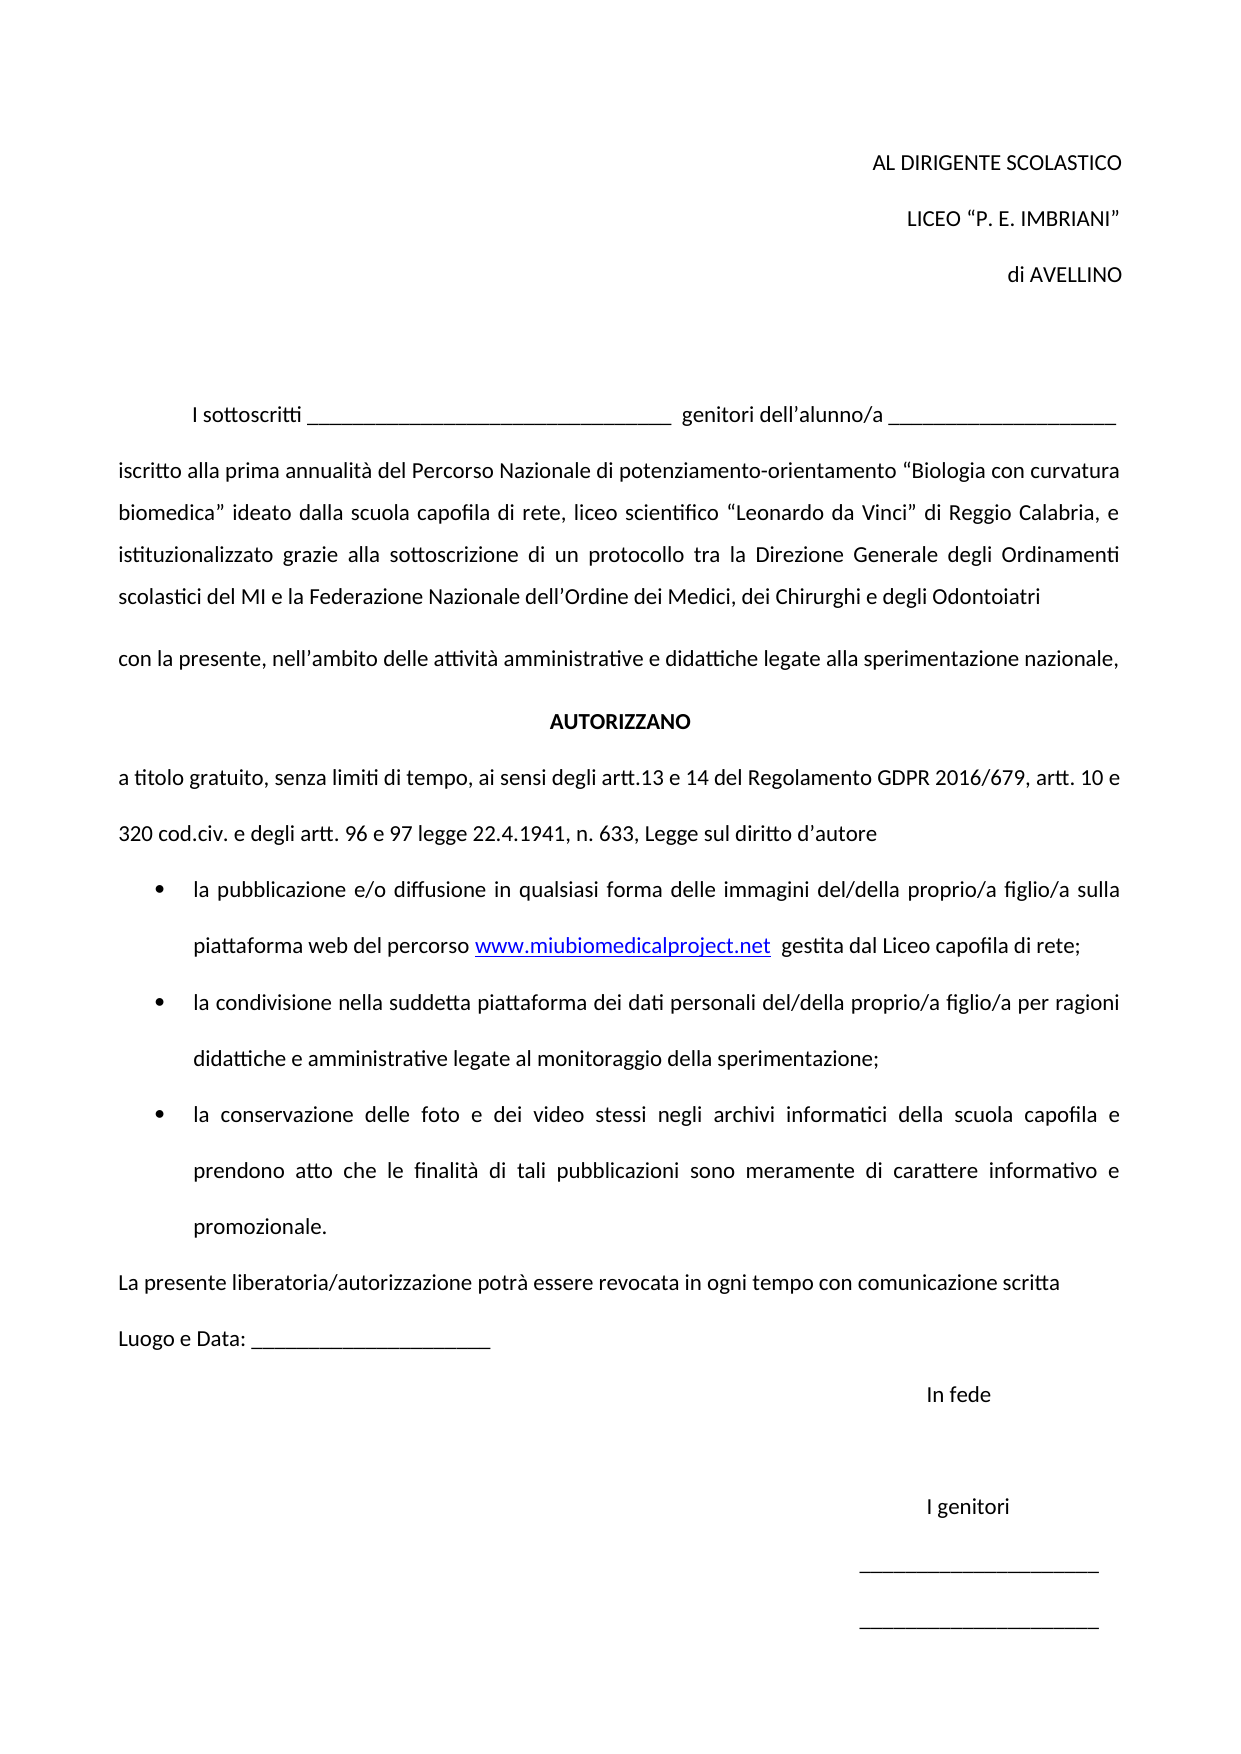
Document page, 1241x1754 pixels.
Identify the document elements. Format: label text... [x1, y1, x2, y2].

text Luogo e Data: _____________________ [118, 1324, 1122, 1352]
list la conservazione delle foto e dei video stessi negli archivi informatici della scuola capofila e prendono atto che le finalità di tali pubblicazioni sono meramente di carattere informativo e promozionale. [156, 1100, 1122, 1240]
text LICEO “P. E. IMBRIANI” [118, 204, 1122, 232]
text a titolo gratuito, senza limiti di tempo, ai sensi degli artt.13 e 14 del Regolamento GDPR 2016/679, artt. 10 e 320 cod.civ. e degli artt. 96 e 97 legge 22.4.1941, n. 633, Legge sul diritto d’autore [118, 763, 1122, 847]
text iscritto alla prima annualità del Percorso Nazionale di potenziamento-orientamento “Biologia con curvatura biomedica” ideato dalla scuola capofila di rete, liceo scientifico “Leonardo da Vinci” di Reggio Calabria, e istituzionalizzato grazie alla sottoscrizione di un protocollo tra la Direzione Generale degli Ordinamenti scolastici del MI e la Federazione Nazionale dell’Ordine dei Medici, dei Chirurghi e degli Odontoiatri [118, 456, 1122, 610]
text con la presente, nell’ambito delle attività amministrative e didattiche legate alla sperimentazione nazionale, [118, 644, 1122, 673]
text In fede [118, 1380, 1122, 1408]
text AUTORIZZANO [118, 707, 1122, 735]
text AL DIRIGENTE SCOLASTICO [118, 148, 1122, 176]
text di AVELLINO [118, 260, 1122, 288]
text _____________________ [118, 1548, 1122, 1576]
text I genitori [118, 1492, 1122, 1520]
text I sottoscritti ________________________________ genitori dell’alunno/a ____________________ [118, 400, 1122, 428]
text _____________________ [118, 1604, 1122, 1632]
list la condivisione nella suddetta piattaforma dei dati personali del/della proprio/a figlio/a per ragioni didattiche e amministrative legate al monitoraggio della sperimentazione; [156, 988, 1122, 1072]
text La presente liberatoria/autorizzazione potrà essere revocata in ogni tempo con comunicazione scritta [118, 1268, 1122, 1296]
list la pubblicazione e/o diffusione in qualsiasi forma delle immagini del/della proprio/a figlio/a sulla piattaforma web del percorso www.miubiomedicalproject.net gestita dal Liceo capofila di rete; [156, 876, 1122, 959]
